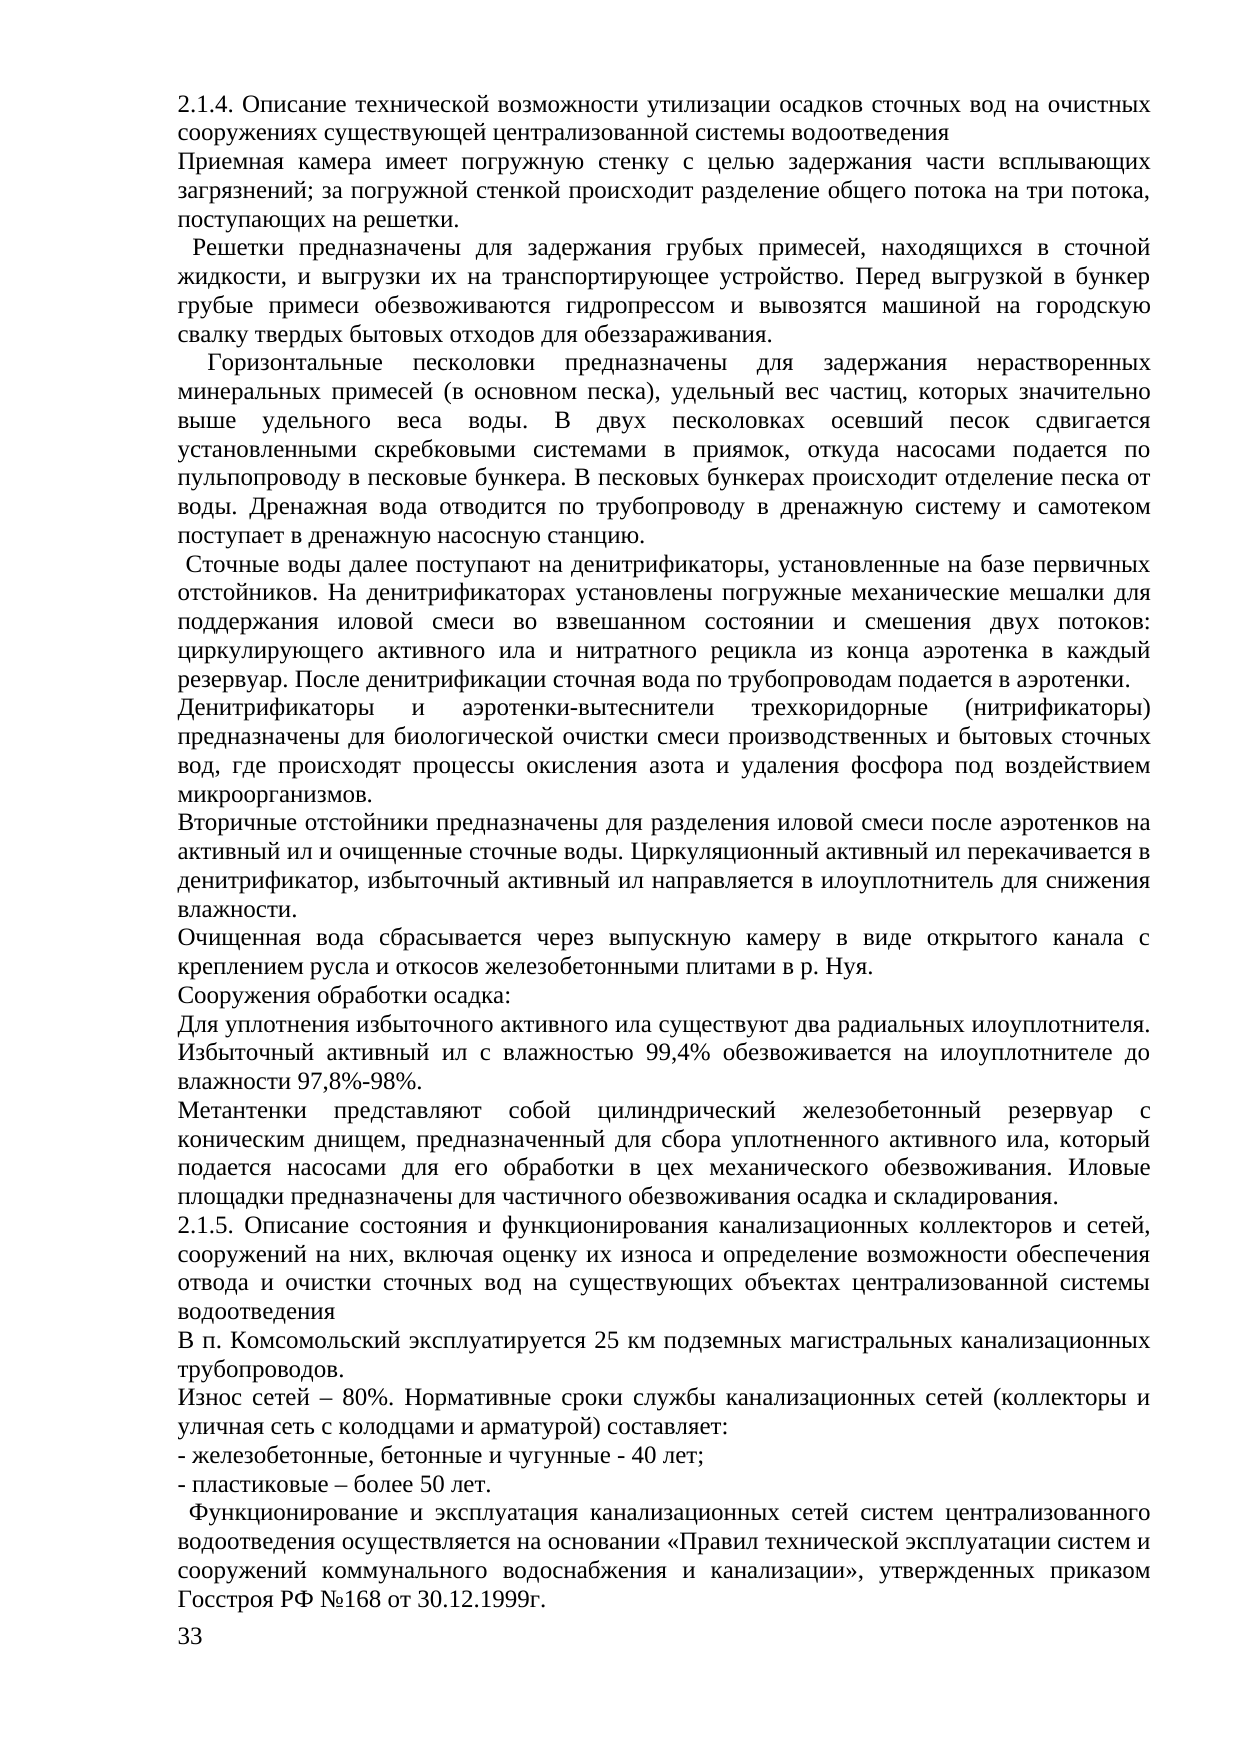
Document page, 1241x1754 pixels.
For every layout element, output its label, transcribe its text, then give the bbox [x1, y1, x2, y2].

text Сточные воды далее поступают на денитрификаторы, установленные на базе первичных отстойников. На денитрификаторах установлены погружные механические мешалки для поддержания иловой смеси во взвешанном состоянии и смешения двух потоков: циркулирующего активного ила и нитратного рецикла из конца аэротенка в каждый резервуар. После денитрификации сточная вода по трубопроводам подается в аэротенки. [177, 549, 1152, 692]
text Функционирование и эксплуатация канализационных сетей систем централизованного водоотведения осуществляется на основании «Правил технической эксплуатации систем и сооружений коммунального водоснабжения и канализации», утвержденных приказом Госстроя РФ №168 от 30.12.1999г. [177, 1497, 1152, 1612]
text Для уплотнения избыточного активного ила существуют два радиальных илоуплотнителя. Избыточный активный ил с влажностью 99,4% обезвоживается на илоуплотнителе до влажности 97,8%-98%. [177, 1009, 1152, 1095]
text Горизонтальные песколовки предназначены для задержания нерастворенных минеральных примесей (в основном песка), удельный вес частиц, которых значительно выше удельного веса воды. В двух песколовках осевший песок сдвигается установленными скребковыми системами в приямок, откуда насосами подается по пульпопроводу в песковые бункера. В песковых бункерах происходит отделение песка от воды. Дренажная вода отводится по трубопроводу в дренажную систему и самотеком поступает в дренажную насосную станцию. [177, 347, 1152, 549]
text Сооружения обработки осадка: [177, 980, 1152, 1009]
text Износ сетей – 80%. Нормативные сроки службы канализационных сетей (коллекторы и уличная сеть с колодцами и арматурой) составляет: [177, 1382, 1152, 1440]
text 2.1.4. Описание технической возможности утилизации осадков сточных вод на очистных сооружениях существующей централизованной системы водоотведения [177, 89, 1152, 146]
text Приемная камера имеет погружную стенку с целью задержания части всплывающих загрязнений; за погружной стенкой происходит разделение общего потока на три потока, поступающих на решетки. [177, 146, 1152, 232]
text Очищенная вода сбрасывается через выпускную камеру в виде открытого канала с креплением русла и откосов железобетонными плитами в р. Нуя. [177, 922, 1152, 980]
text Вторичные отстойники предназначены для разделения иловой смеси после аэротенков на активный ил и очищенные сточные воды. Циркуляционный активный ил перекачивается в денитрификатор, избыточный активный ил направляется в илоуплотнитель для снижения влажности. [177, 807, 1152, 922]
text - железобетонные, бетонные и чугунные - 40 лет; [177, 1440, 1152, 1469]
text Решетки предназначены для задержания грубых примесей, находящихся в сточной жидкости, и выгрузки их на транспортирующее устройство. Перед выгрузкой в бункер грубые примеси обезвоживаются гидропрессом и вывозятся машиной на городскую свалку твердых бытовых отходов для обеззараживания. [177, 232, 1152, 347]
text - пластиковые – более 50 лет. [177, 1469, 1152, 1497]
text Денитрификаторы и аэротенки-вытеснители трехкоридорные (нитрификаторы) предназначены для биологической очистки смеси производственных и бытовых сточных вод, где происходят процессы окисления азота и удаления фосфора под воздействием микроорганизмов. [177, 692, 1152, 807]
text В п. Комсомольский эксплуатируется 25 км подземных магистральных канализационных трубопроводов. [177, 1325, 1152, 1382]
text Метантенки представляют собой цилиндрический железобетонный резервуар с коническим днищем, предназначенный для сбора уплотненного активного ила, который подается насосами для его обработки в цех механического обезвоживания. Иловые площадки предназначены для частичного обезвоживания осадка и складирования. [177, 1095, 1152, 1210]
text 2.1.5. Описание состояния и функционирования канализационных коллекторов и сетей, сооружений на них, включая оценку их износа и определение возможности обеспечения отвода и очистки сточных вод на существующих объектах централизованной системы водоотведения [177, 1210, 1152, 1325]
